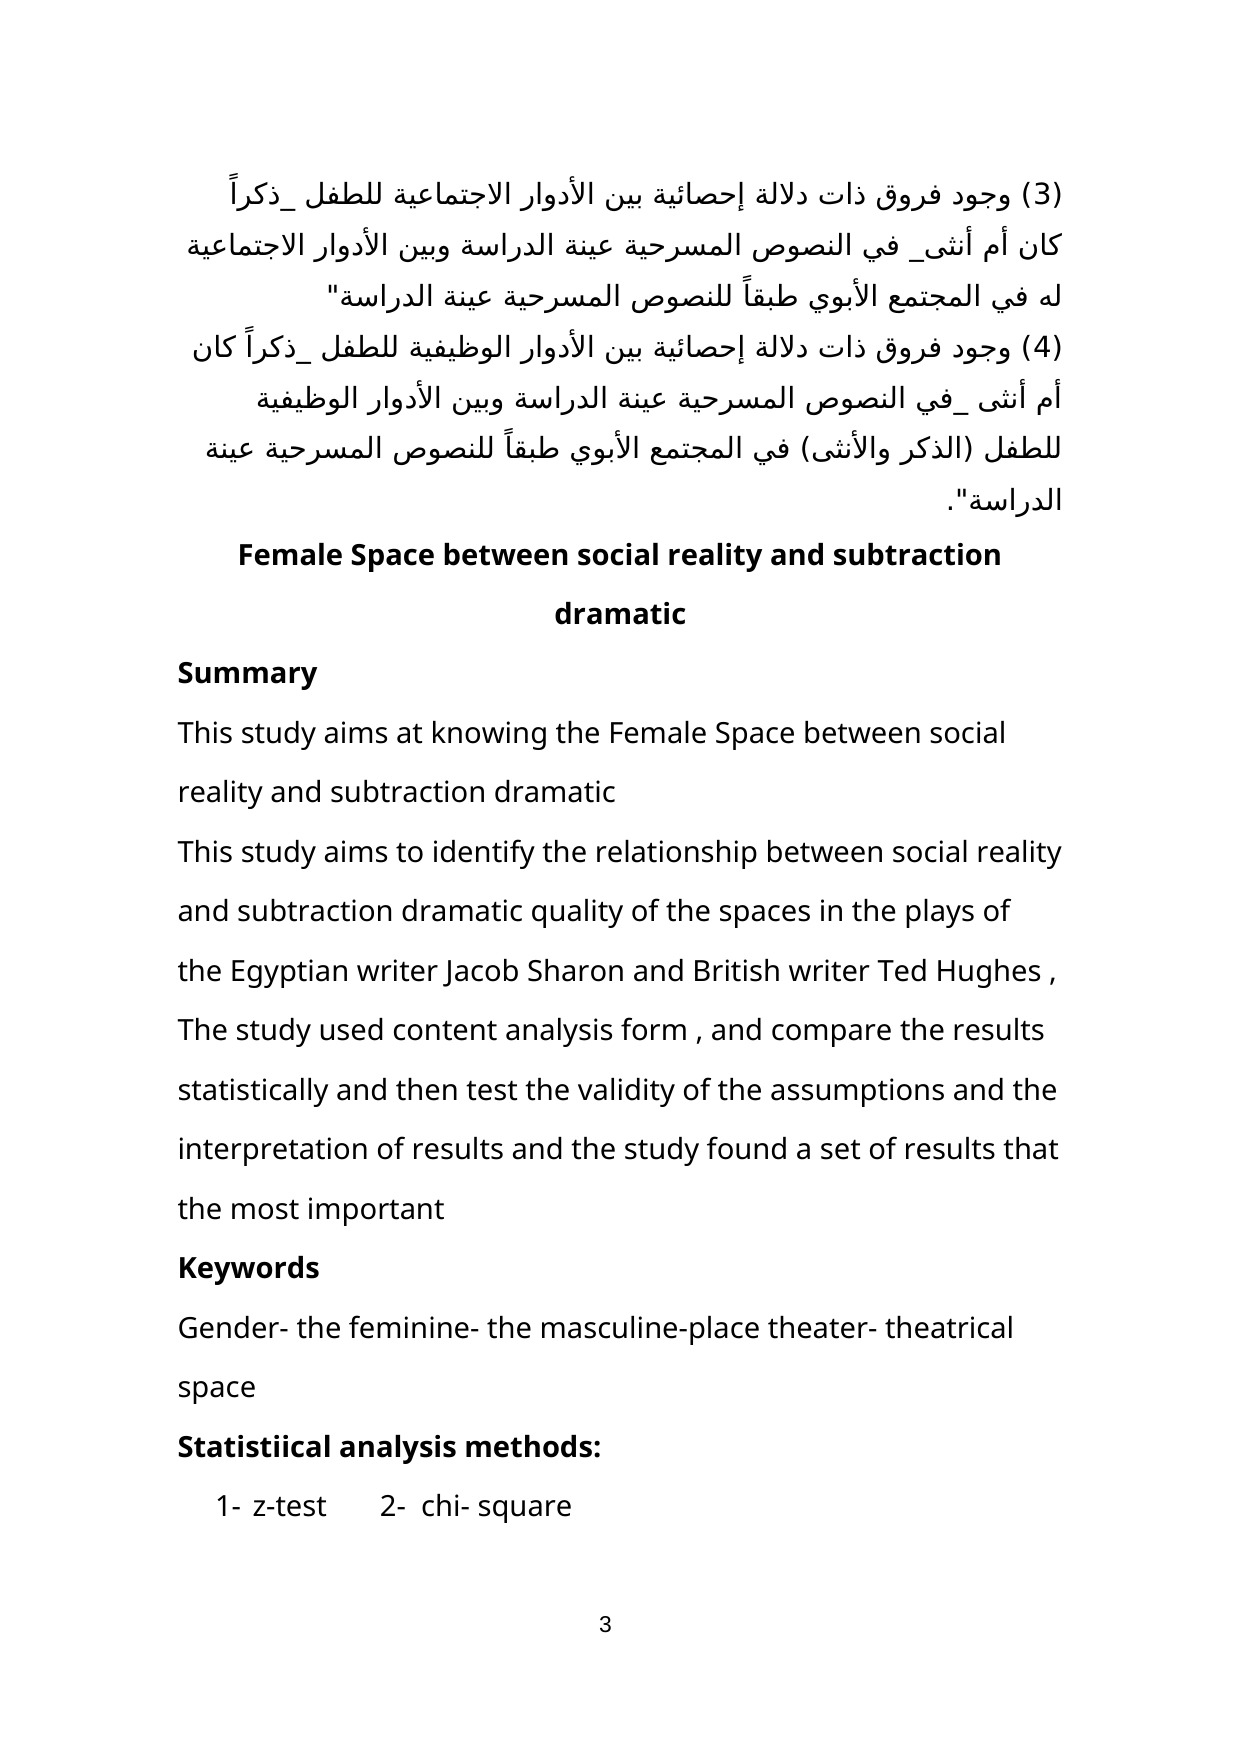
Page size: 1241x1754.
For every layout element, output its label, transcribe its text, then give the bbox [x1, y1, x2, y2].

text Female Space between social reality and subtraction dramatic [177, 534, 1063, 633]
text This study aims at knowing the Female Space between social reality and subtraction dramatic [177, 712, 1063, 811]
text (3) وجود فروق ذات دلالة إحصائية بين الأدوار الاجتماعية للطفل _ذكراً كان أم أنثى_ في النصوص المسرحية عينة الدراسة وبين الأدوار الاجتماعية له في المجتمع الأبوي طبقاً للنصوص المسرحية عينة الدراسة" [177, 177, 1063, 313]
text Gender- the feminine- the masculine-place theater- theatrical space [177, 1307, 1063, 1406]
text This study aims to identify the relationship between social reality and subtraction dramatic quality of the spaces in the plays of the Egyptian writer Jacob Sharon and British writer Ted Hughes , The study used content analysis form , and compare the results statistically and then test the validity of the assumptions and the interpretation of results and the study found a set of results that the most important [177, 831, 1063, 1228]
text (4) وجود فروق ذات دلالة إحصائية بين الأدوار الوظيفية للطفل _ذكراً كان أم أنثى _في النصوص المسرحية عينة الدراسة وبين الأدوار الوظيفية للطفل (الذكر والأنثى) في المجتمع الأبوي طبقاً للنصوص المسرحية عينة الدراسة". [177, 330, 1063, 517]
text Keywords [177, 1247, 1063, 1287]
list z-test 2- chi- square [215, 1485, 1063, 1525]
text Summary [177, 653, 1063, 692]
text Statistiical analysis methods: [177, 1426, 1063, 1466]
